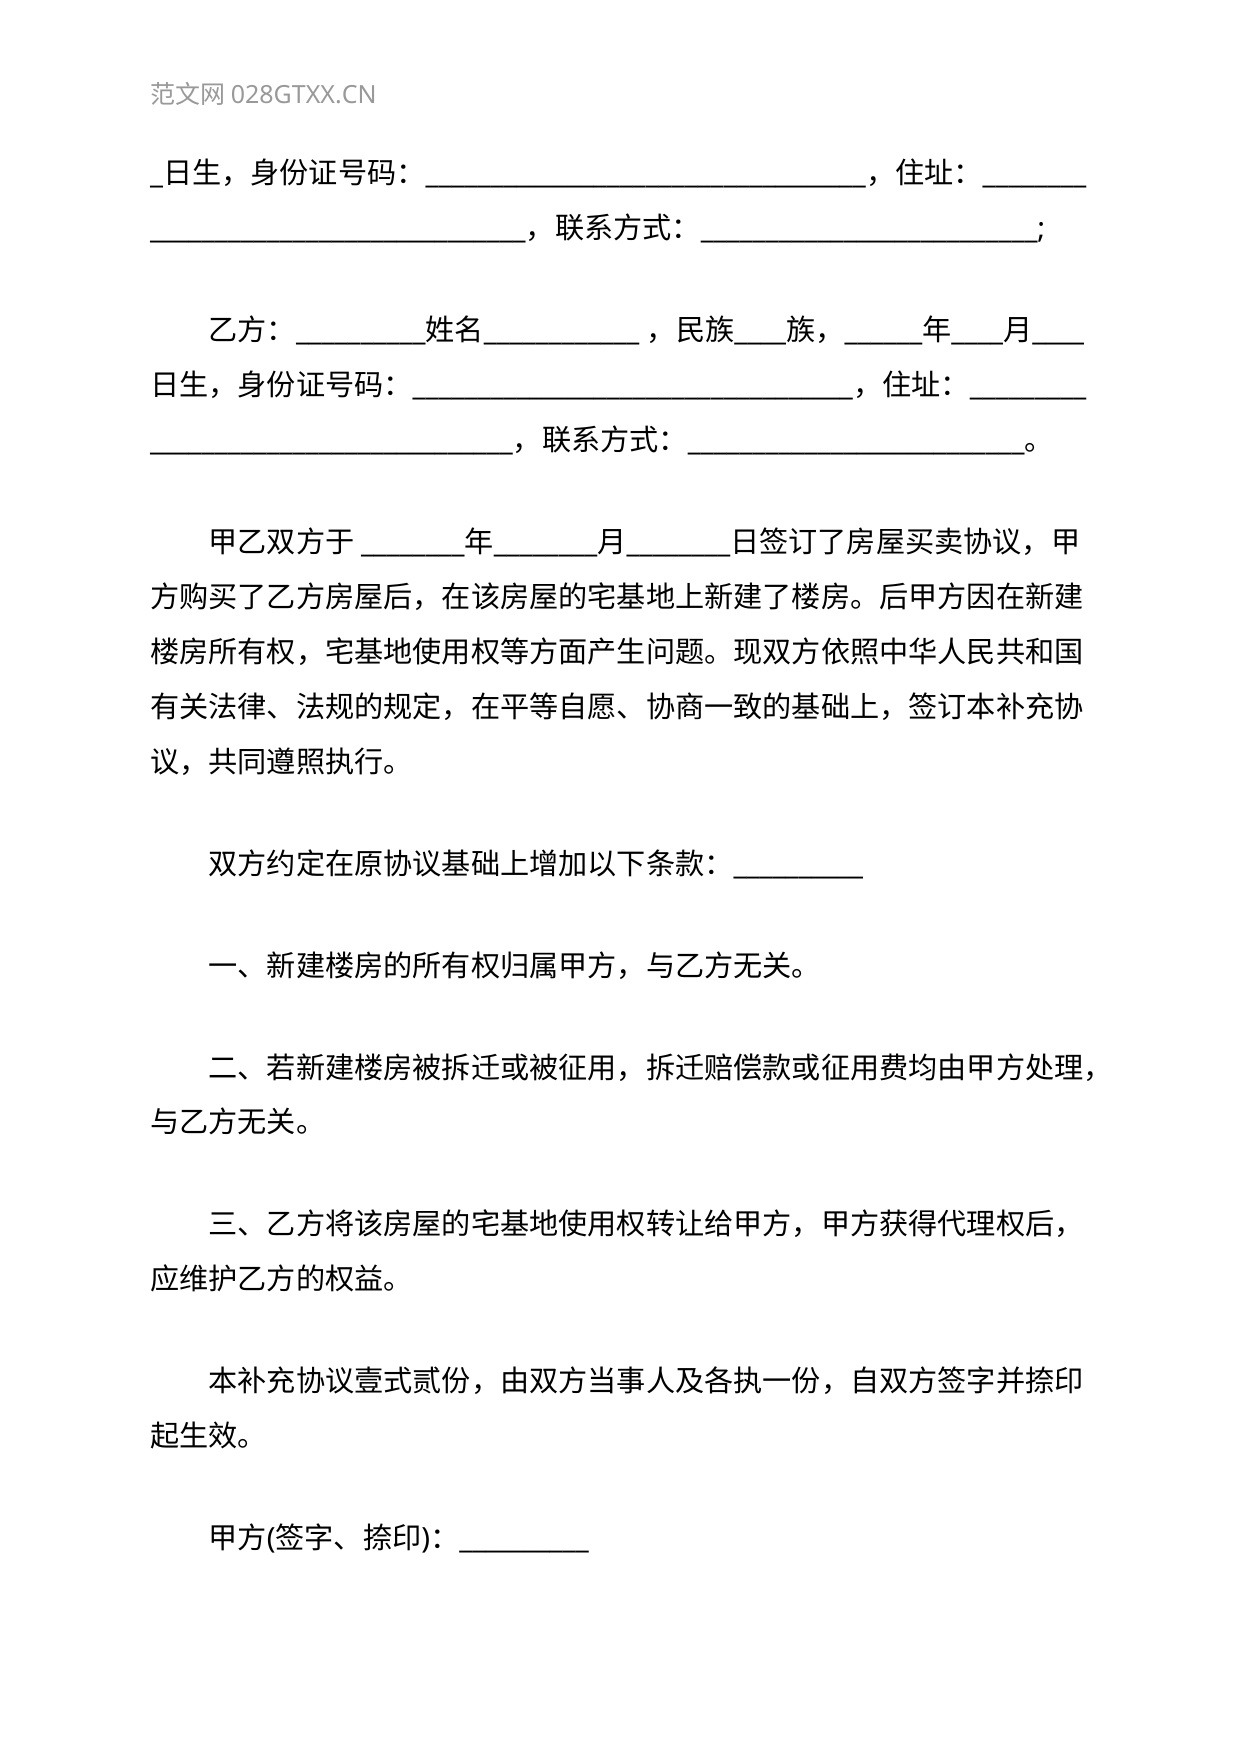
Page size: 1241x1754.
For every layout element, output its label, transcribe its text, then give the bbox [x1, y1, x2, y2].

text 一、新建楼房的所有权归属甲方，与乙方无关。 [150, 942, 1090, 985]
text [150, 150, 1090, 247]
text 三、乙方将该房屋的宅基地使用权转让给甲方，甲方获得代理权后，应维护乙方的权益。 [150, 1201, 1090, 1298]
text 双方约定在原协议基础上增加以下条款：__________ [150, 840, 1090, 883]
text 甲乙双方于 ________年________月________日签订了房屋买卖协议，甲方购买了乙方房屋后，在该房屋的宅基地上新建了楼房。后甲方因在新建楼房所有权，宅基地使用权等方面产生问题。现双方依照中华人民共和国有关法律、法规的规定，在平等自愿、协商一致的基础上，签订本补充协议，共同遵照执行。 [150, 519, 1090, 781]
text 乙方：__________姓名____________ ，民族____族，______年____月____日生，身份证号码：__________________________________，住址：_____________________________________，联系方式：__________________________。 [150, 307, 1090, 459]
text 甲方(签字、捺印)：__________ [150, 1514, 1090, 1557]
text 二、若新建楼房被拆迁或被征用，拆迁赔偿款或征用费均由甲方处理，与乙方无关。 [150, 1044, 1090, 1141]
text 本补充协议壹式贰份，由双方当事人及各执一份，自双方签字并捺印起生效。 [150, 1357, 1090, 1455]
